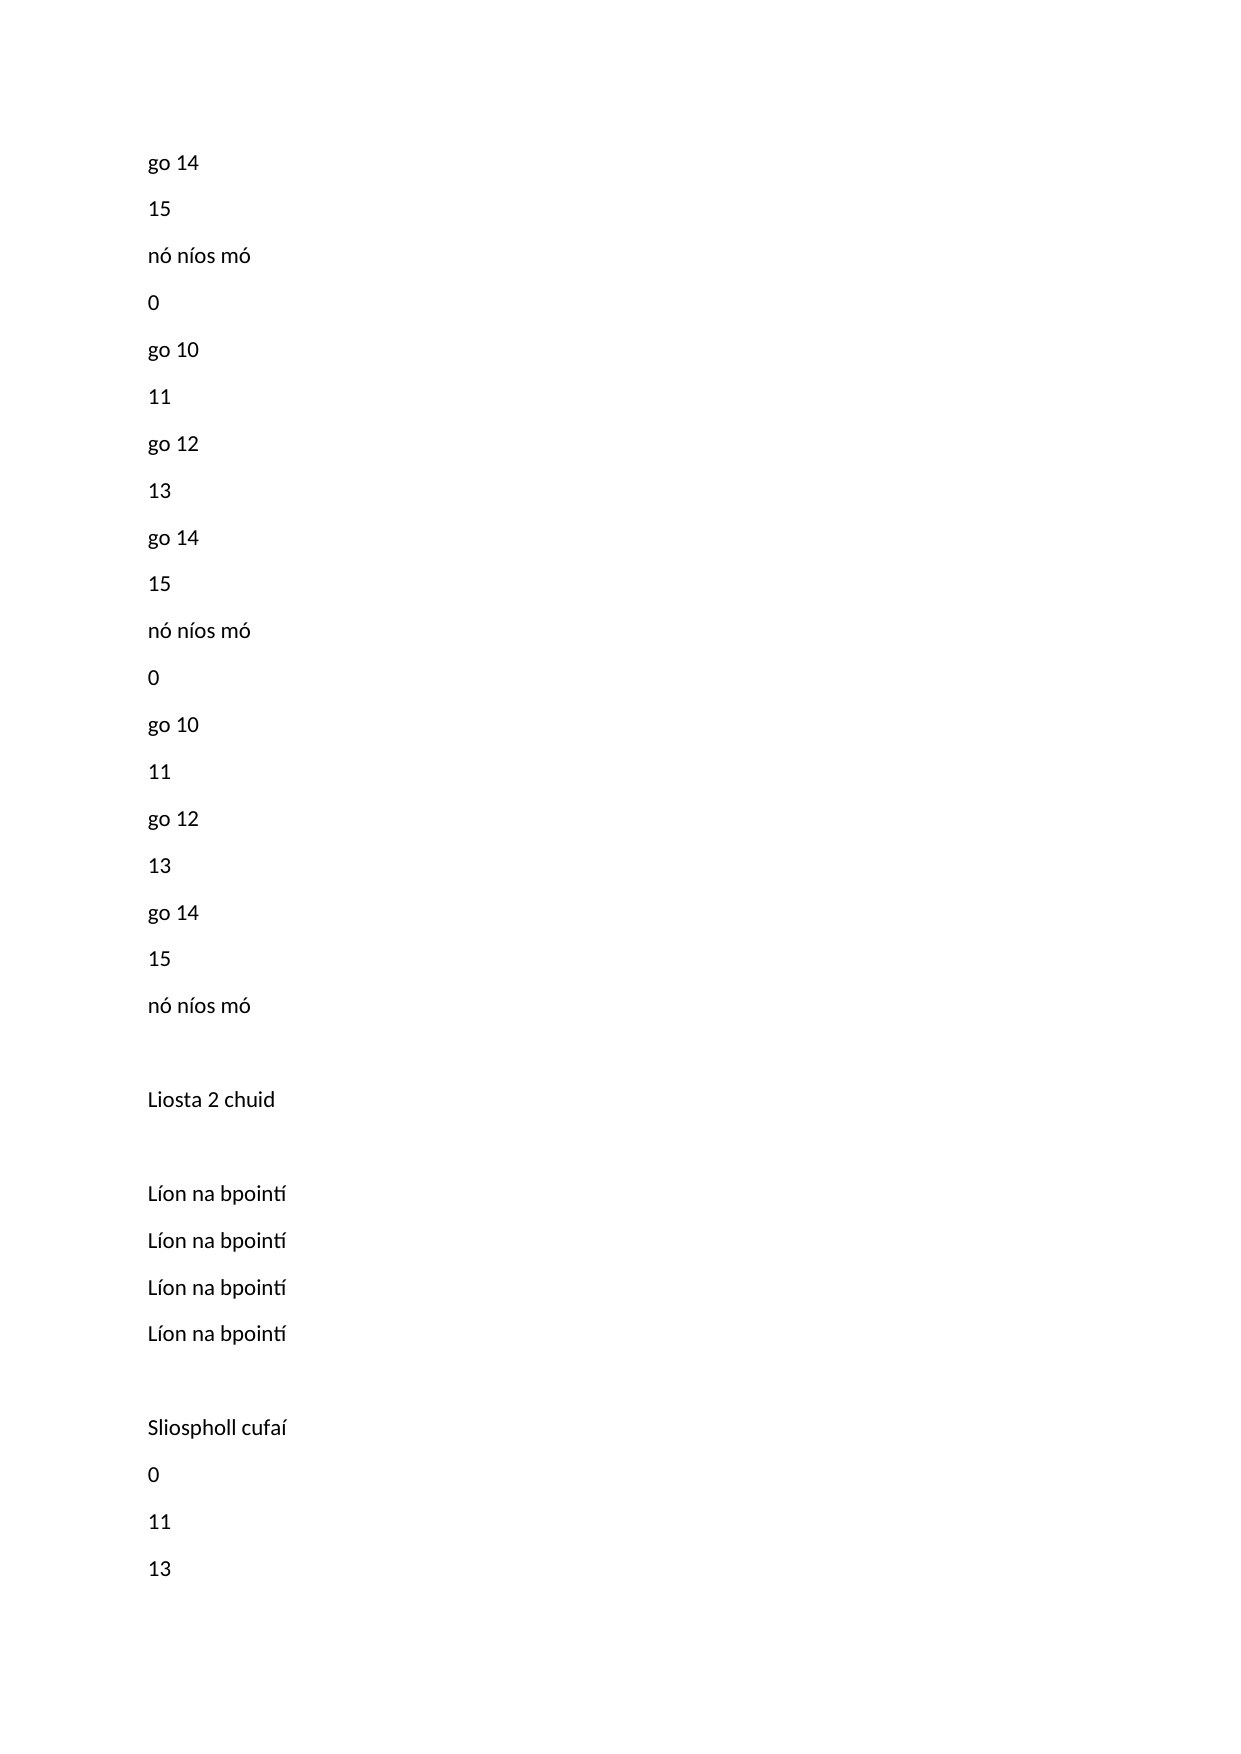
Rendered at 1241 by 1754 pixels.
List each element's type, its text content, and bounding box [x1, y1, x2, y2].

text 15 [148, 194, 1093, 222]
text Líon na bpointí [148, 1179, 1093, 1207]
text go 14 [148, 523, 1093, 551]
text nó níos mó [148, 616, 1093, 644]
text Liosta 2 chuid [148, 1085, 1093, 1113]
text 13 [148, 1554, 1093, 1582]
text 11 [148, 1507, 1093, 1535]
text go 10 [148, 710, 1093, 738]
text go 12 [148, 429, 1093, 457]
text 13 [148, 851, 1093, 879]
text 15 [148, 569, 1093, 597]
text 0 [148, 663, 1093, 691]
text Líon na bpointí [148, 1319, 1093, 1347]
text 13 [148, 476, 1093, 504]
text go 10 [148, 335, 1093, 363]
text Sliospholl cufaí [148, 1413, 1093, 1441]
text 15 [148, 944, 1093, 972]
text go 12 [148, 804, 1093, 832]
text 11 [148, 757, 1093, 785]
text go 14 [148, 148, 1093, 176]
text Líon na bpointí [148, 1226, 1093, 1254]
text nó níos mó [148, 991, 1093, 1019]
text 0 [148, 288, 1093, 316]
text 11 [148, 382, 1093, 410]
text 0 [148, 1460, 1093, 1488]
text nó níos mó [148, 241, 1093, 269]
text go 14 [148, 898, 1093, 926]
text Líon na bpointí [148, 1273, 1093, 1301]
